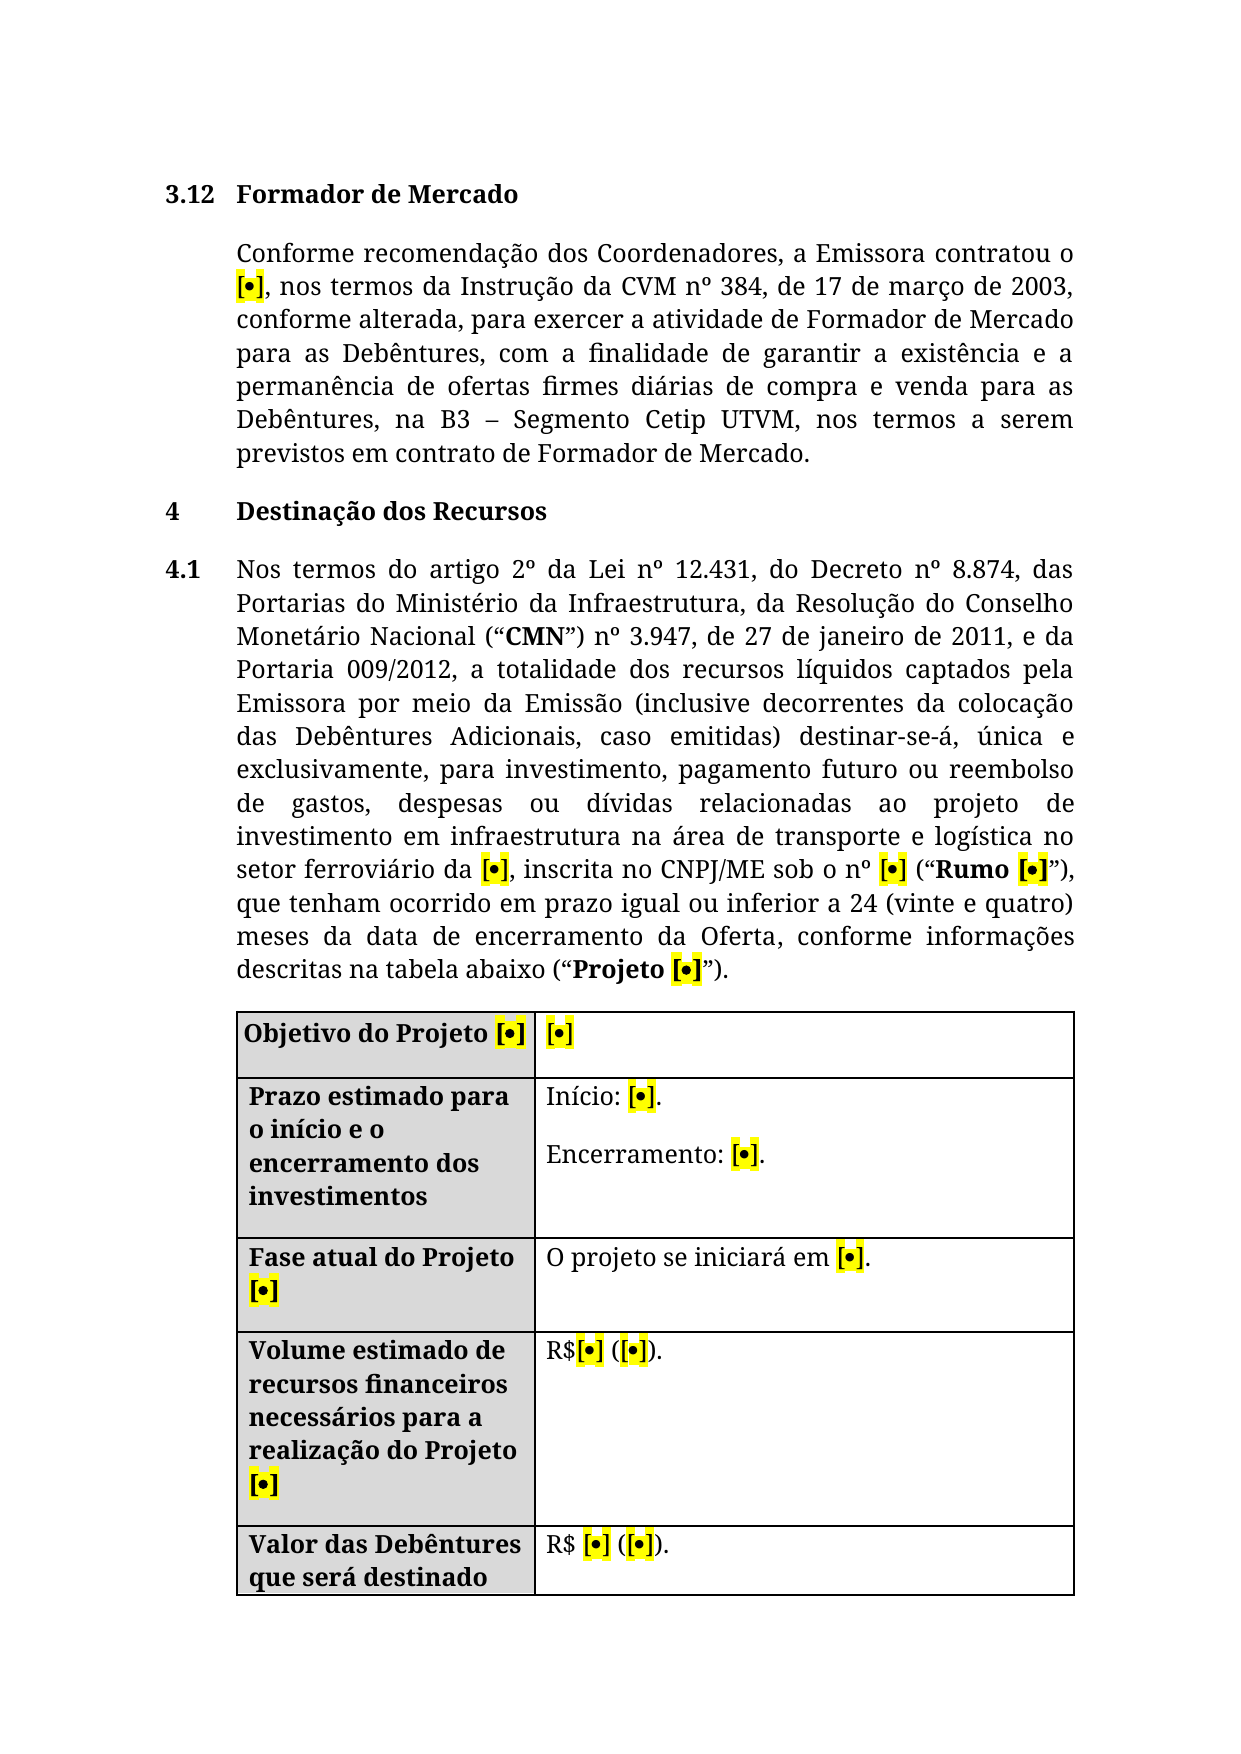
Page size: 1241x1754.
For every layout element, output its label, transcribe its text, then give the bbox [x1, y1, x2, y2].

table_cell Fase atual do Projeto [] [238, 1239, 534, 1331]
table_cell O projeto se iniciará em []. [536, 1239, 1073, 1331]
table_header [] [536, 1013, 1073, 1077]
table_cell R$ [] ([]). [536, 1527, 1073, 1593]
text Conforme recomendação dos Coordenadores, a Emissora contratou o [], nos termos da Instrução da CVM nº 384, de 17 de março de 2003, conforme alterada, para exercer a atividade de Formador de Mercado para as Debêntures, com a finalidade de garantir a existência e a permanência de ofertas firmes diárias de compra e venda para as Debêntures, na B3 – Segmento Cetip UTVM, nos termos a serem previstos em contrato de Formador de Mercado. [236, 236, 1075, 469]
table_cell Prazo estimado para o início e o encerramento dos investimentos [238, 1079, 534, 1237]
text Formador de Mercado [165, 177, 1075, 211]
table_cell R$[] ([]). [536, 1333, 1073, 1525]
text Destinação dos Recursos [165, 494, 1075, 527]
table_header Objetivo do Projeto [] [238, 1013, 534, 1077]
table_cell Início: []. Encerramento: []. [536, 1079, 1073, 1237]
table_cell Volume estimado de recursos financeiros necessários para a realização do Projeto [] [238, 1333, 534, 1525]
text Nos termos do artigo 2º da Lei nº 12.431, do Decreto nº 8.874, das Portarias do Ministério da Infraestrutura, da Resolução do Conselho Monetário Nacional (“CMN”) nº 3.947, de 27 de janeiro de 2011, e da Portaria 009/2012, a totalidade dos recursos líquidos captados pela Emissora por meio da Emissão (inclusive decorrentes da colocação das Debêntures Adicionais, caso emitidas) destinar-se-á, única e exclusivamente, para investimento, pagamento futuro ou reembolso de gastos, despesas ou dívidas relacionadas ao projeto de investimento em infraestrutura na área de transporte e logística no setor ferroviário da [], inscrita no CNPJ/ME sob o nº [] (“Rumo []”), que tenham ocorrido em prazo igual ou inferior a 24 (vinte e quatro) meses da data de encerramento da Oferta, conforme informações descritas na tabela abaixo (“Projeto []”). [165, 552, 1075, 986]
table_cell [238, 1527, 534, 1593]
